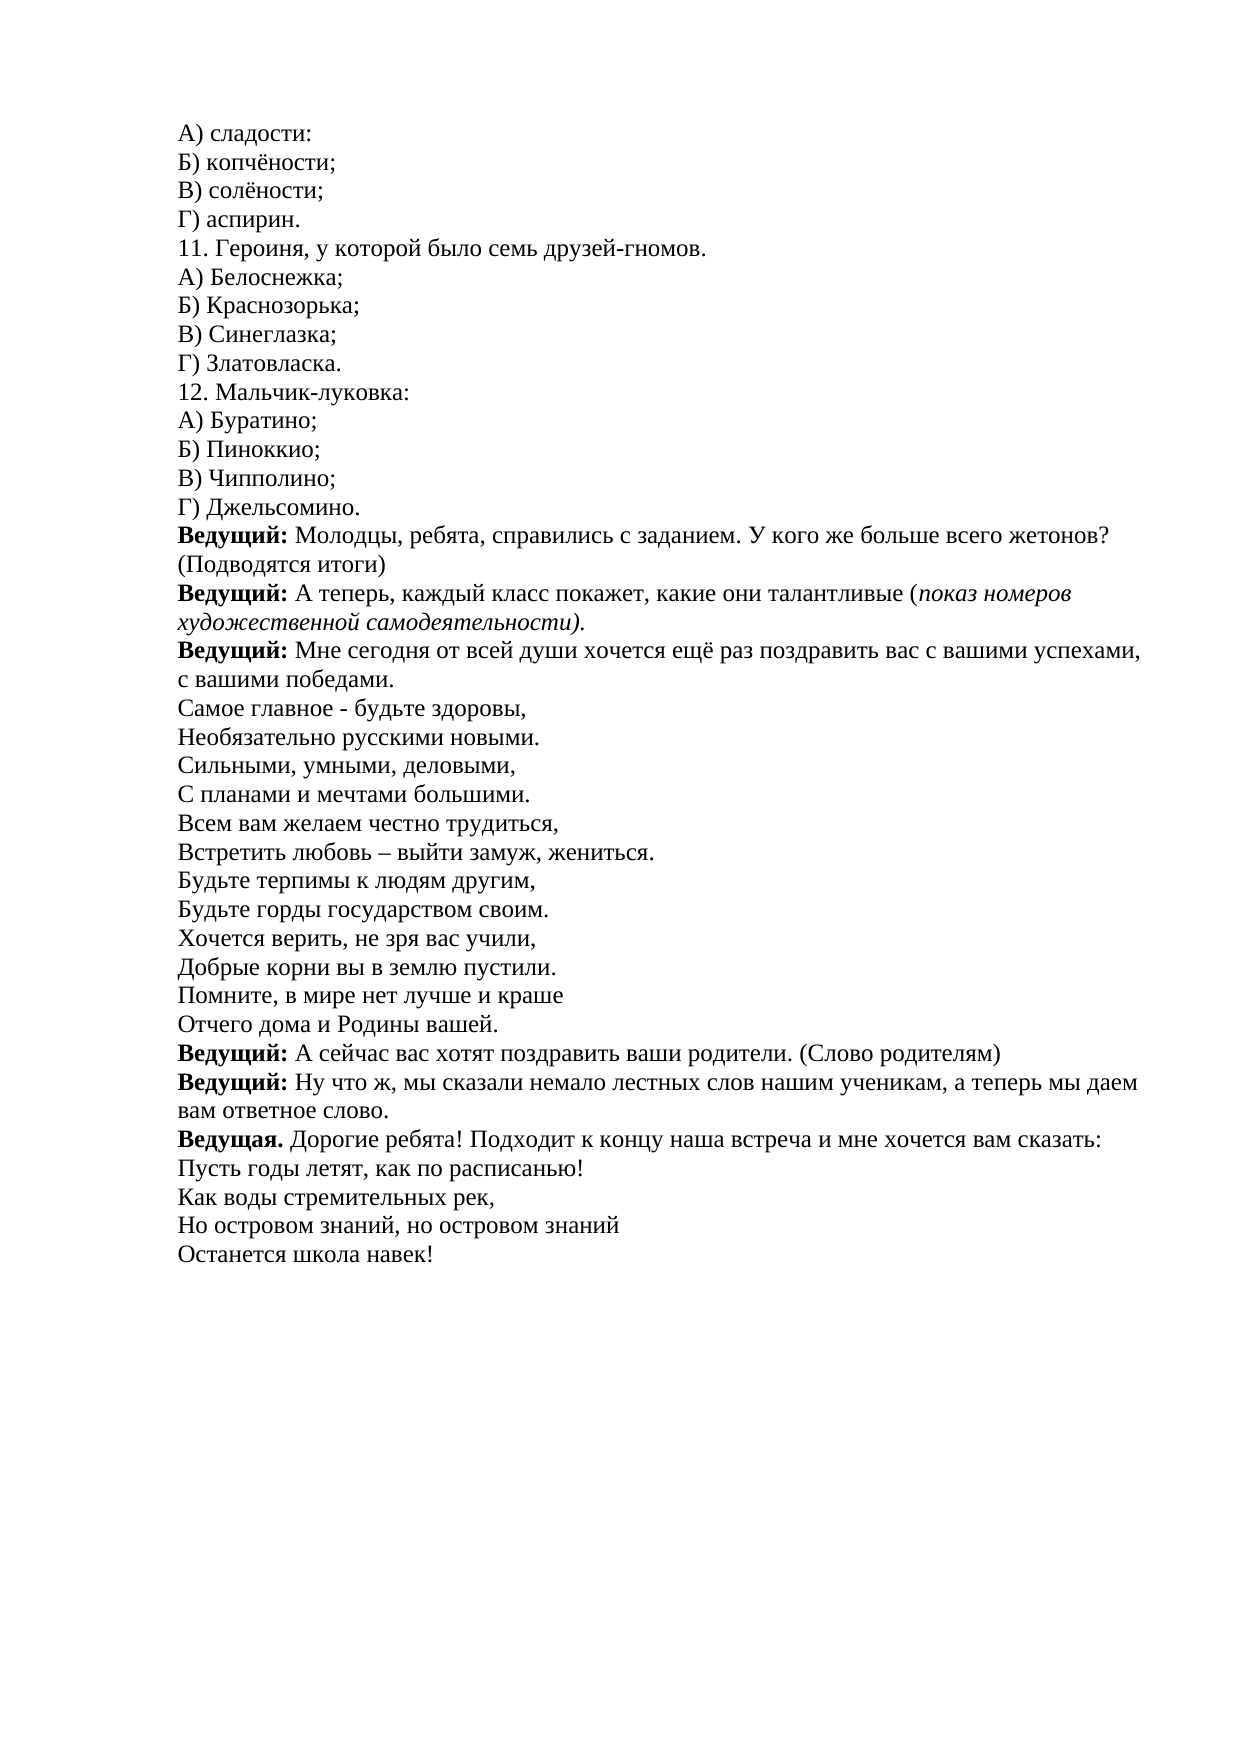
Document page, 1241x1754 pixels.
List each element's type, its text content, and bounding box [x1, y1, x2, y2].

text В) Чипполино; [177, 463, 1152, 492]
text В) Синеглазка; [177, 319, 1152, 348]
text В) солёности; [177, 176, 1152, 204]
text Останется школа навек! [177, 1239, 1152, 1268]
text Ведущий: А теперь, каждый класс покажет, какие они талантливые (показ номеров художественной самодеятельности). [177, 578, 1152, 636]
text Встретить любовь – выйти замуж, жениться. [177, 837, 1152, 866]
text Самое главное - будьте здоровы, [177, 693, 1152, 722]
text Отчего дома и Родины вашей. [177, 1009, 1152, 1038]
text Необязательно русскими новыми. [177, 722, 1152, 751]
text Но островом знаний, но островом знаний [177, 1211, 1152, 1239]
text Б) Краснозорька; [177, 291, 1152, 319]
text Ведущий: Мне сегодня от всей души хочется ещё раз поздравить вас с вашими успехами, с вашими победами. [177, 636, 1152, 693]
text А) Буратино; [177, 406, 1152, 434]
text Хочется верить, не зря вас учили, [177, 923, 1152, 952]
text Пусть годы летят, как по расписанью! [177, 1153, 1152, 1182]
text Г) Златовласка. [177, 348, 1152, 377]
text Будьте горды государством своим. [177, 894, 1152, 923]
text А) сладости: [177, 118, 1152, 147]
text Г) аспирин. [177, 204, 1152, 233]
text С планами и мечтами большими. [177, 779, 1152, 808]
text Ведущий: Ну что ж, мы сказали немало лестных слов нашим ученикам, а теперь мы даем вам ответное слово. [177, 1067, 1152, 1124]
text Б) Пиноккио; [177, 434, 1152, 463]
text 12. Мальчик-луковка: [177, 377, 1152, 406]
text Г) Джельсомино. [177, 492, 1152, 521]
text Ведущий: А сейчас вас хотят поздравить ваши родители. (Слово родителям) [177, 1038, 1152, 1067]
text Б) копчёности; [177, 147, 1152, 176]
text Ведущий: Молодцы, ребята, справились с заданием. У кого же больше всего жетонов? (Подводятся итоги) [177, 521, 1152, 578]
text Будьте терпимы к людям другим, [177, 866, 1152, 894]
text Сильными, умными, деловыми, [177, 751, 1152, 779]
text Как воды стремительных рек, [177, 1182, 1152, 1211]
text А) Белоснежка; [177, 262, 1152, 291]
text Добрые корни вы в землю пустили. [177, 952, 1152, 981]
text 11. Героиня, у которой было семь друзей-гномов. [177, 233, 1152, 262]
text Ведущая. Дорогие ребята! Подходит к концу наша встреча и мне хочется вам сказать: [177, 1124, 1152, 1153]
text Помните, в мире нет лучше и краше [177, 981, 1152, 1009]
text Всем вам желаем честно трудиться, [177, 808, 1152, 837]
